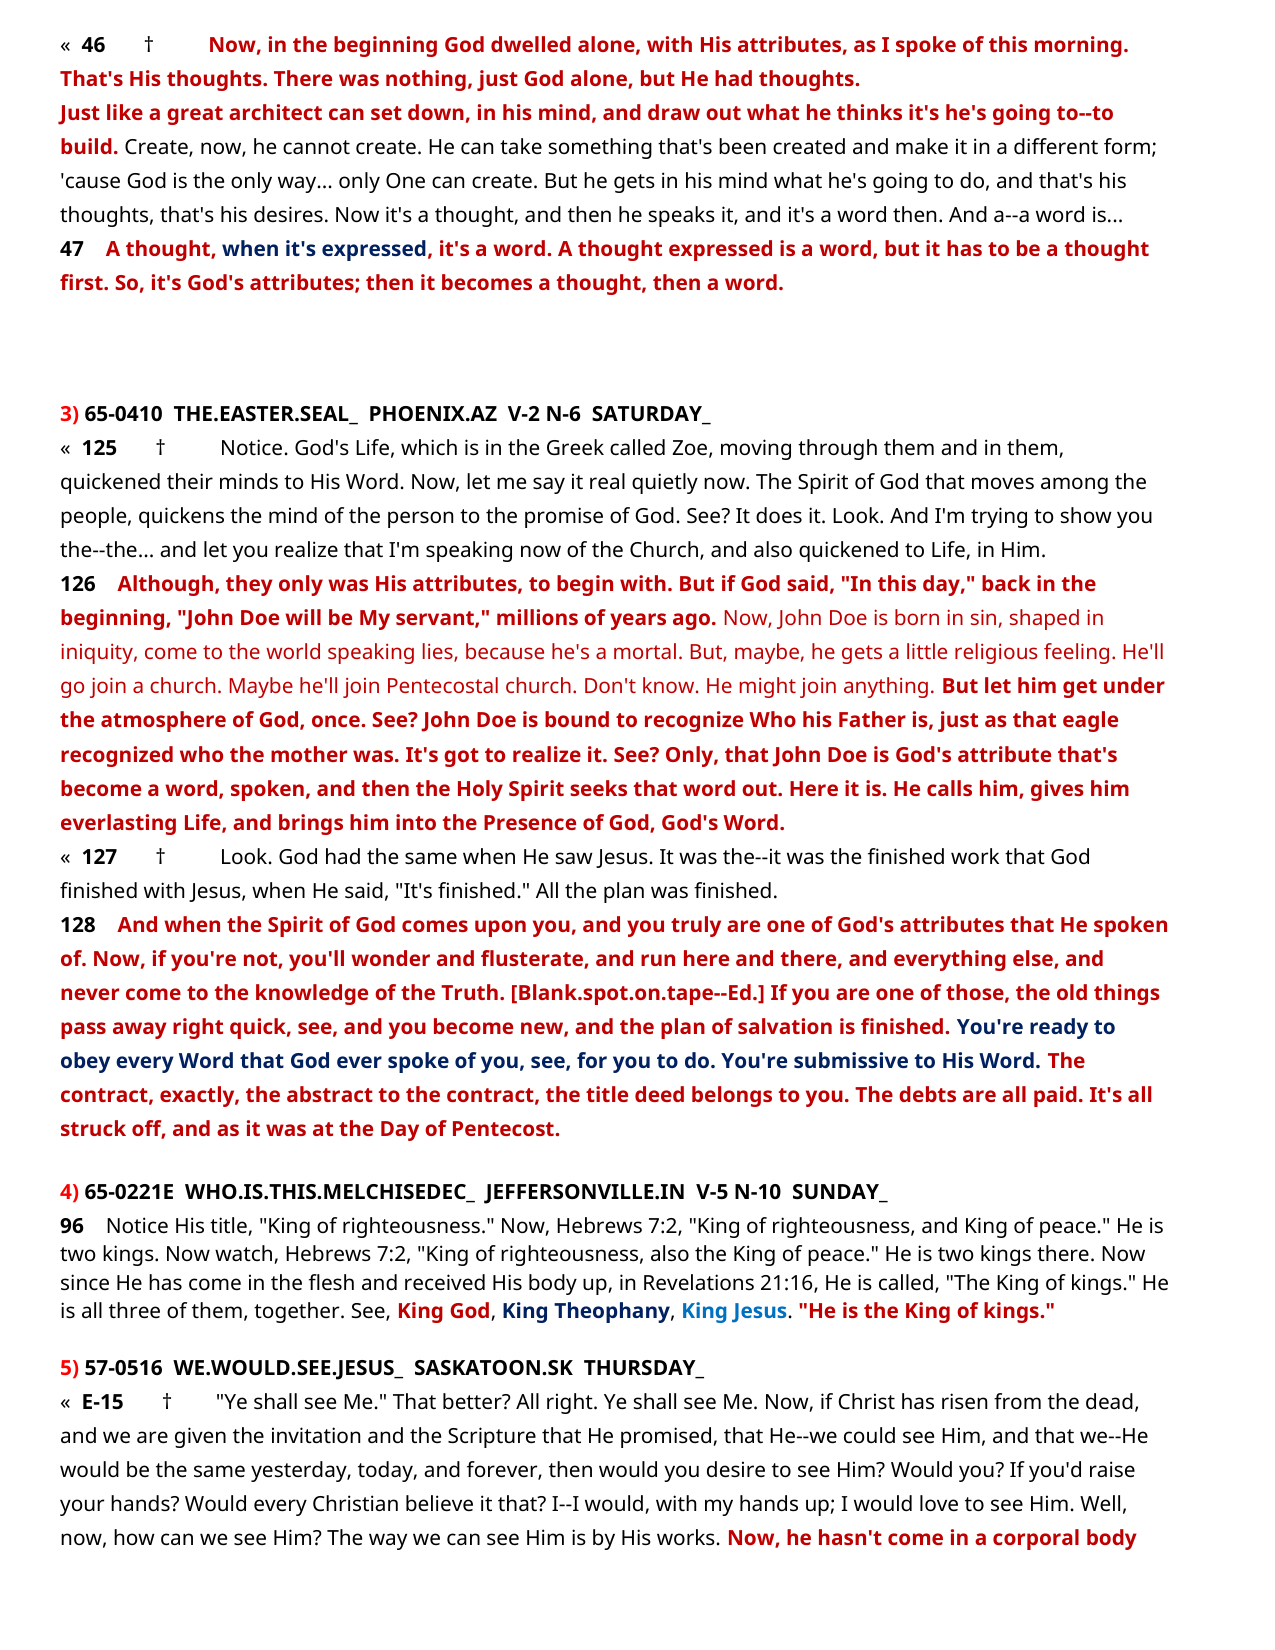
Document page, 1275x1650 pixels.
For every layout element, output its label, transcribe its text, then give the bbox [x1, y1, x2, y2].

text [60, 1387, 1170, 1552]
text « 127 † Look. God had the same when He saw Jesus. It was the--it was the finished work that God finished with Jesus, when He said, "It's finished." All the plan was finished. [60, 842, 1170, 904]
text 4) 65-0221E WHO.IS.THIS.MELCHISEDEC_ JEFFERSONVILLE.IN V-5 N-10 SUNDAY_ [60, 1177, 1170, 1205]
text « 125 † Notice. God's Life, which is in the Greek called Zoe, moving through them and in them, quickened their minds to His Word. Now, let me say it real quietly now. The Spirit of God that moves among the people, quickens the mind of the person to the promise of God. See? It does it. Look. And I'm trying to show you the--the... and let you realize that I'm speaking now of the Church, and also quickened to Life, in Him. [60, 433, 1170, 564]
text 47 A thought, when it's expressed, it's a word. A thought expressed is a word, but it has to be a thought first. So, it's God's attributes; then it becomes a thought, then a word. [60, 234, 1170, 297]
text 3) 65-0410 THE.EASTER.SEAL_ PHOENIX.AZ V-2 N-6 SATURDAY_ [60, 399, 1170, 427]
text Just like a great architect can set down, in his mind, and draw out what he thinks it's he's going to--to build. Create, now, he cannot create. He can take something that's been created and make it in a different form; 'cause God is the only way... only One can create. But he gets in his mind what he's going to do, and that's his thoughts, that's his desires. Now it's a thought, and then he speaks it, and it's a word then. And a--a word is... [60, 98, 1170, 229]
text 5) 57-0516 WE.WOULD.SEE.JESUS_ SASKATOON.SK THURSDAY_ [60, 1353, 1170, 1382]
text 96 Notice His title, "King of righteousness." Now, Hebrews 7:2, "King of righteousness, and King of peace." He is two kings. Now watch, Hebrews 7:2, "King of righteousness, also the King of peace." He is two kings there. Now since He has come in the flesh and received His body up, in Revelations 21:16, He is called, "The King of kings." He is all three of them, together. See, King God, King Theophany, King Jesus. "He is the King of kings." [60, 1211, 1170, 1325]
text 126 Although, they only was His attributes, to begin with. But if God said, "In this day," back in the beginning, "John Doe will be My servant," millions of years ago. Now, John Doe is born in sin, shaped in iniquity, come to the world speaking lies, because he's a mortal. But, maybe, he gets a little religious feeling. He'll go join a church. Maybe he'll join Pentecostal church. Don't know. He might join anything. But let him get under the atmosphere of God, once. See? John Doe is bound to recognize Who his Father is, just as that eagle recognized who the mother was. It's got to realize it. See? Only, that John Doe is God's attribute that's become a word, spoken, and then the Holy Spirit seeks that word out. Here it is. He calls him, gives him everlasting Life, and brings him into the Presence of God, God's Word. [60, 569, 1170, 836]
text « 46 † Now, in the beginning God dwelled alone, with His attributes, as I spoke of this morning. That's His thoughts. There was nothing, just God alone, but He had thoughts. [60, 30, 1170, 92]
text 128 And when the Spirit of God comes upon you, and you truly are one of God's attributes that He spoken of. Now, if you're not, you'll wonder and flusterate, and run here and there, and everything else, and never come to the knowledge of the Truth. [Blank.spot.on.tape--Ed.] If you are one of those, the old things pass away right quick, see, and you become new, and the plan of salvation is finished. You're ready to obey every Word that God ever spoke of you, see, for you to do. You're submissive to His Word. The contract, exactly, the abstract to the contract, the title deed belongs to you. The debts are all paid. It's all struck off, and as it was at the Day of Pentecost. [60, 910, 1170, 1143]
